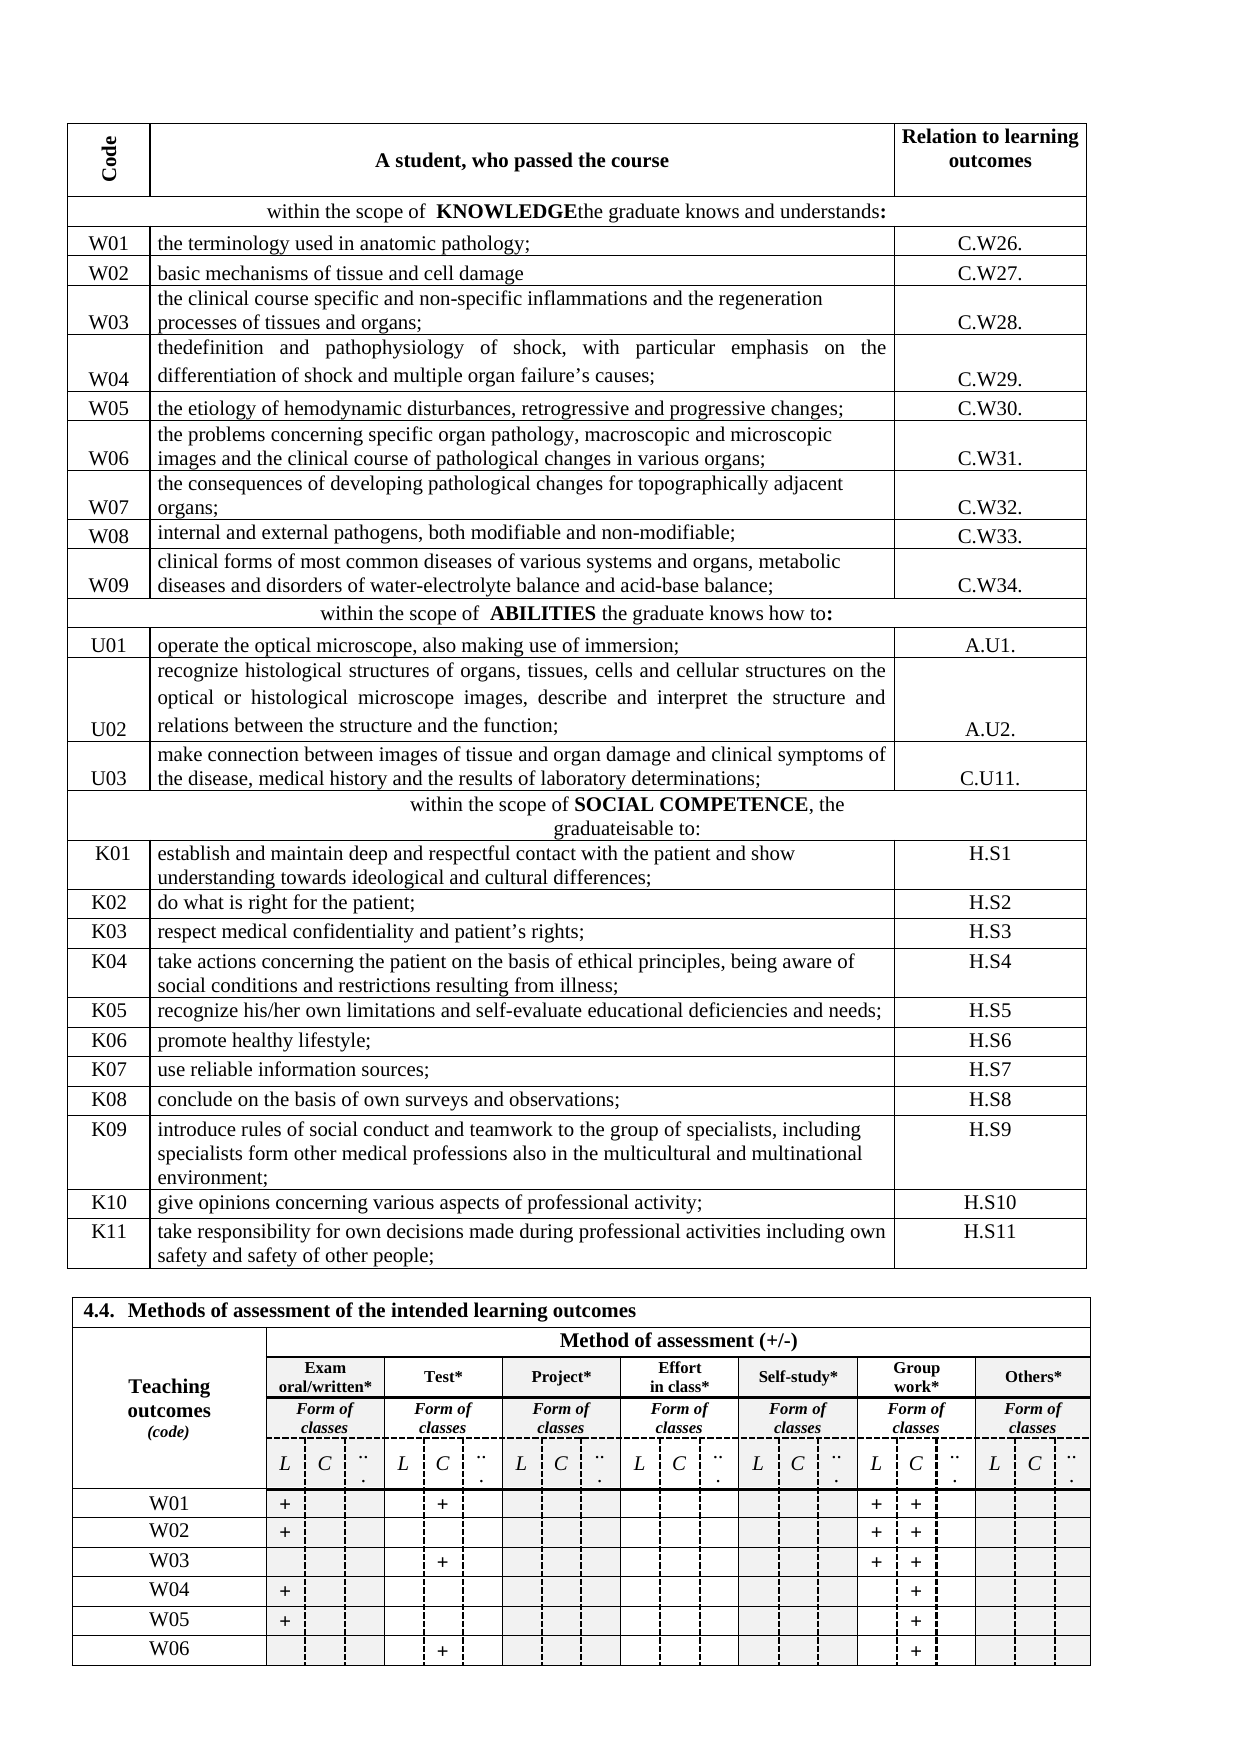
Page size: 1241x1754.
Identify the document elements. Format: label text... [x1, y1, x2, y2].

table_cell C [660, 1437, 699, 1487]
table_cell [1015, 1607, 1055, 1635]
table_cell [345, 1607, 384, 1635]
table_header Methods of assessment of the intended learning outcomes [73, 1298, 1090, 1327]
table_cell [700, 1636, 738, 1665]
table_cell U03 [68, 742, 149, 790]
table_cell [385, 1607, 424, 1635]
table_cell the terminology used in anatomic pathology; [151, 227, 894, 255]
table_cell [779, 1636, 818, 1665]
table_cell + [897, 1491, 936, 1517]
table_cell within the scope of SOCIAL COMPETENCE, the graduateisable to: [150, 791, 894, 839]
table_cell do what is right for the patient; [151, 890, 894, 918]
table_cell K03 [68, 919, 149, 948]
table_cell [621, 1607, 660, 1635]
table_cell L [739, 1437, 778, 1487]
table_cell [1055, 1518, 1090, 1547]
table_cell + [424, 1491, 463, 1517]
table_cell [818, 1491, 857, 1517]
table_cell basic mechanisms of tissue and cell damage [151, 256, 894, 285]
table_header Code [68, 124, 149, 196]
table_cell L [976, 1437, 1015, 1487]
table_cell L [385, 1437, 424, 1487]
table_cell [1055, 1636, 1090, 1665]
table_cell C.W31. [895, 421, 1086, 469]
table_cell Form of classes [976, 1399, 1090, 1437]
table_cell [976, 1518, 1015, 1547]
table_cell [936, 1491, 975, 1517]
table_cell Form of classes [621, 1399, 738, 1437]
table_cell K08 [68, 1087, 149, 1115]
table_cell [739, 1548, 778, 1576]
table_cell internal and external pathogens, both modifiable and non-modifiable; [151, 520, 894, 548]
table_cell [463, 1518, 502, 1547]
table_cell W05 [73, 1607, 266, 1635]
table_cell [385, 1518, 424, 1547]
table_cell give opinions concerning various aspects of professional activity; [151, 1190, 894, 1218]
table_cell H.S11 [895, 1219, 1086, 1267]
table_cell [345, 1577, 384, 1606]
table_cell C.U11. [895, 742, 1086, 790]
table_cell [305, 1607, 345, 1635]
table_cell [385, 1548, 424, 1576]
table_cell H.S3 [895, 919, 1086, 948]
table_cell [621, 1518, 660, 1547]
table_cell ... [345, 1437, 384, 1487]
table_cell [503, 1518, 542, 1547]
table_cell + [858, 1491, 897, 1517]
table_cell [68, 791, 150, 839]
table_cell [858, 1607, 897, 1635]
table_cell [463, 1607, 502, 1635]
table_cell the clinical course specific and non-specific inflammations and the regeneration processes of tissues and organs; [151, 286, 894, 334]
table_cell ... [818, 1437, 857, 1487]
table_cell ... [936, 1437, 975, 1487]
table_cell ... [581, 1437, 620, 1487]
table_cell [936, 1548, 975, 1576]
table_cell Form of classes [739, 1399, 857, 1437]
table_cell [818, 1518, 857, 1547]
table_cell Project* [503, 1358, 620, 1396]
table_cell W03 [68, 286, 149, 334]
table_cell W05 [68, 392, 149, 420]
table_cell Teaching outcomes (code) [73, 1328, 266, 1487]
table_cell [345, 1548, 384, 1576]
table_cell Self-study* [739, 1358, 857, 1396]
table_cell [660, 1491, 699, 1517]
table_cell W03 [73, 1548, 266, 1576]
table_cell C [424, 1437, 463, 1487]
table_cell C.W32. [895, 471, 1086, 519]
table_cell [424, 1518, 463, 1547]
table_cell W06 [73, 1636, 266, 1665]
table_cell [542, 1491, 581, 1517]
table_cell + [858, 1548, 897, 1576]
table_cell H.S2 [895, 890, 1086, 918]
table_cell [305, 1518, 345, 1547]
table_cell take responsibility for own decisions made during professional activities including own safety and safety of other people; [151, 1219, 894, 1267]
table_cell [385, 1491, 424, 1517]
table_cell W08 [68, 520, 149, 548]
table_cell Form of classes [858, 1399, 975, 1437]
table_cell [581, 1518, 620, 1547]
table_cell [739, 1518, 778, 1547]
table_cell establish and maintain deep and respectful contact with the patient and show understanding towards ideological and cultural differences; [151, 841, 894, 889]
table_cell [267, 1548, 305, 1576]
table_cell L [503, 1437, 542, 1487]
table_cell [660, 1518, 699, 1547]
table_cell C [1015, 1437, 1055, 1487]
table_cell [1055, 1607, 1090, 1635]
table_cell [700, 1577, 738, 1606]
table_cell H.S8 [895, 1087, 1086, 1115]
table_cell + [858, 1518, 897, 1547]
table_cell promote healthy lifestyle; [151, 1028, 894, 1056]
table_cell A.U2. [895, 658, 1086, 741]
table_cell ... [700, 1437, 738, 1487]
table_cell [621, 1491, 660, 1517]
table_cell the consequences of developing pathological changes for topographically adjacent organs; [151, 471, 894, 519]
table_cell Group work* [858, 1358, 975, 1396]
table_cell K06 [68, 1028, 149, 1056]
table_cell + [897, 1518, 936, 1547]
table_cell [739, 1491, 778, 1517]
table_cell [976, 1548, 1015, 1576]
table_cell C [779, 1437, 818, 1487]
table_cell H.S9 [895, 1116, 1086, 1189]
table_cell [858, 1636, 897, 1665]
table_cell L [267, 1437, 305, 1487]
table_cell C.W29. [895, 335, 1086, 391]
table_cell [1015, 1577, 1055, 1606]
table_cell [936, 1577, 975, 1606]
table_cell [858, 1577, 897, 1606]
table_cell W01 [68, 227, 149, 255]
table_cell [1015, 1491, 1055, 1517]
table_cell C.W33. [895, 520, 1086, 548]
table_cell [894, 791, 1086, 839]
table_cell + [897, 1577, 936, 1606]
table_cell Test* [385, 1358, 502, 1396]
table_cell W06 [68, 421, 149, 469]
table_cell within the scope of knowledgethe graduate knows and understands: [68, 197, 1086, 226]
table_cell H.S7 [895, 1057, 1086, 1086]
table_cell [305, 1577, 345, 1606]
table_cell [660, 1548, 699, 1576]
table_cell [463, 1491, 502, 1517]
table_cell [542, 1518, 581, 1547]
table_cell + [267, 1518, 305, 1547]
table_cell Method of assessment (+/-) [267, 1328, 1090, 1356]
table_cell K02 [68, 890, 149, 918]
table_cell + [897, 1607, 936, 1635]
table_cell [976, 1636, 1015, 1665]
table_cell Others* [976, 1358, 1090, 1396]
table_cell C.W26. [895, 227, 1086, 255]
table_cell + [424, 1636, 463, 1665]
table_cell K09 [68, 1116, 149, 1189]
table_cell [621, 1577, 660, 1606]
table_cell [424, 1577, 463, 1606]
table_cell [503, 1607, 542, 1635]
table_cell C [542, 1437, 581, 1487]
table_cell the etiology of hemodynamic disturbances, retrogressive and progressive changes; [151, 392, 894, 420]
table_cell W02 [73, 1518, 266, 1547]
table_cell ... [463, 1437, 502, 1487]
table_cell + [897, 1636, 936, 1665]
table_cell [463, 1577, 502, 1606]
table_cell [976, 1607, 1015, 1635]
table_header Relation to learning outcomes [895, 124, 1086, 196]
table_cell C.W34. [895, 549, 1086, 597]
table_cell [739, 1577, 778, 1606]
table_cell ... [1055, 1437, 1090, 1487]
table_cell [385, 1636, 424, 1665]
table_cell U01 [68, 628, 149, 657]
table_cell W07 [68, 471, 149, 519]
table_cell K10 [68, 1190, 149, 1218]
table_cell [660, 1577, 699, 1606]
table_cell [1015, 1548, 1055, 1576]
table_cell [503, 1577, 542, 1606]
table_cell W04 [73, 1577, 266, 1606]
table_cell [700, 1548, 738, 1576]
table_cell [305, 1636, 345, 1665]
table_cell C [305, 1437, 345, 1487]
table_cell the problems concerning specific organ pathology, macroscopic and microscopic images and the clinical course of pathological changes in various organs; [151, 421, 894, 469]
table_cell + [267, 1577, 305, 1606]
table_cell [818, 1636, 857, 1665]
table_cell [1055, 1491, 1090, 1517]
table_cell [542, 1548, 581, 1576]
table_cell [385, 1577, 424, 1606]
table_cell [581, 1548, 620, 1576]
table_cell [660, 1607, 699, 1635]
table_cell operate the optical microscope, also making use of immersion; [151, 628, 894, 657]
table_cell K04 [68, 949, 149, 997]
table_cell [305, 1548, 345, 1576]
table_cell [779, 1548, 818, 1576]
table_cell L [621, 1437, 660, 1487]
table_cell recognize histological structures of organs, tissues, cells and cellular structures on the optical or histological microscope images, describe and interpret the structure and relations between the structure and the function; [151, 658, 894, 741]
table_cell H.S5 [895, 998, 1086, 1027]
table_cell H.S10 [895, 1190, 1086, 1218]
table_cell [739, 1607, 778, 1635]
table_cell [581, 1636, 620, 1665]
table_cell [818, 1548, 857, 1576]
table_cell [976, 1577, 1015, 1606]
table_cell use reliable information sources; [151, 1057, 894, 1086]
table_cell H.S6 [895, 1028, 1086, 1056]
table_cell L [858, 1437, 897, 1487]
table_cell Exam oral/written* [267, 1358, 384, 1396]
table_cell [542, 1607, 581, 1635]
table_cell conclude on the basis of own surveys and observations; [151, 1087, 894, 1115]
table_cell W02 [68, 256, 149, 285]
table_cell + [267, 1491, 305, 1517]
table_cell [936, 1518, 975, 1547]
table_cell [739, 1636, 778, 1665]
table_cell C.W27. [895, 256, 1086, 285]
table_cell [1055, 1577, 1090, 1606]
table_cell [542, 1636, 581, 1665]
table_header A student, who passed the course [151, 124, 894, 196]
table_cell [424, 1607, 463, 1635]
table_cell A.U1. [895, 628, 1086, 657]
table_cell [700, 1491, 738, 1517]
table_cell K05 [68, 998, 149, 1027]
table_cell [581, 1491, 620, 1517]
table_cell introduce rules of social conduct and teamwork to the group of specialists, including specialists form other medical professions also in the multicultural and multinational environment; [151, 1116, 894, 1189]
table_cell K01 [68, 841, 149, 889]
table_cell H.S1 [895, 841, 1086, 889]
table_cell [818, 1607, 857, 1635]
table_cell [503, 1636, 542, 1665]
table_cell [700, 1607, 738, 1635]
table_cell recognize his/her own limitations and self-evaluate educational deficiencies and needs; [151, 998, 894, 1027]
table_cell Form of classes [267, 1399, 384, 1437]
table_cell Effort in class* [621, 1358, 738, 1396]
table_cell [503, 1491, 542, 1517]
table_cell [1015, 1518, 1055, 1547]
table_cell take actions concerning the patient on the basis of ethical principles, being aware of social conditions and restrictions resulting from illness; [151, 949, 894, 997]
table_cell within the scope of ABILITIES the graduate knows how to: [68, 599, 1086, 627]
table_cell [779, 1518, 818, 1547]
table_cell [700, 1518, 738, 1547]
table_cell [1015, 1636, 1055, 1665]
table_cell H.S4 [895, 949, 1086, 997]
table_cell thedefinition and pathophysiology of shock, with particular emphasis on the differentiation of shock and multiple organ failure’s causes; [151, 335, 894, 391]
table_cell [581, 1607, 620, 1635]
table_cell [936, 1607, 975, 1635]
table_cell [345, 1491, 384, 1517]
table_cell U02 [68, 658, 149, 741]
table_cell [818, 1577, 857, 1606]
table_cell [542, 1577, 581, 1606]
table_cell [976, 1491, 1015, 1517]
table_cell Form of classes [503, 1399, 620, 1437]
table_cell clinical forms of most common diseases of various systems and organs, metabolic diseases and disorders of water-electrolyte balance and acid-base balance; [151, 549, 894, 597]
table_cell K07 [68, 1057, 149, 1086]
table_cell [621, 1548, 660, 1576]
table_cell [305, 1491, 345, 1517]
table_cell [345, 1518, 384, 1547]
table_cell [581, 1577, 620, 1606]
table_cell [936, 1636, 975, 1665]
table_cell K11 [68, 1219, 149, 1267]
table_cell [463, 1548, 502, 1576]
table_cell make connection between images of tissue and organ damage and clinical symptoms of the disease, medical history and the results of laboratory determinations; [151, 742, 894, 790]
table_cell C.W30. [895, 392, 1086, 420]
table_cell [1055, 1548, 1090, 1576]
table_cell [621, 1636, 660, 1665]
table_cell Form of classes [385, 1399, 502, 1437]
table_cell [267, 1636, 305, 1665]
table_cell [779, 1607, 818, 1635]
table_cell W04 [68, 335, 149, 391]
table_cell + [424, 1548, 463, 1576]
table_cell W01 [73, 1489, 266, 1517]
table_cell [463, 1636, 502, 1665]
table_cell [779, 1577, 818, 1606]
table_cell C [897, 1437, 936, 1487]
table_cell C.W28. [895, 286, 1086, 334]
table_cell respect medical confidentiality and patient’s rights; [151, 919, 894, 948]
table_cell [779, 1491, 818, 1517]
table_cell + [897, 1548, 936, 1576]
table_cell W09 [68, 549, 149, 597]
table_cell [345, 1636, 384, 1665]
table_cell [660, 1636, 699, 1665]
table_cell + [267, 1607, 305, 1635]
table_cell [503, 1548, 542, 1576]
